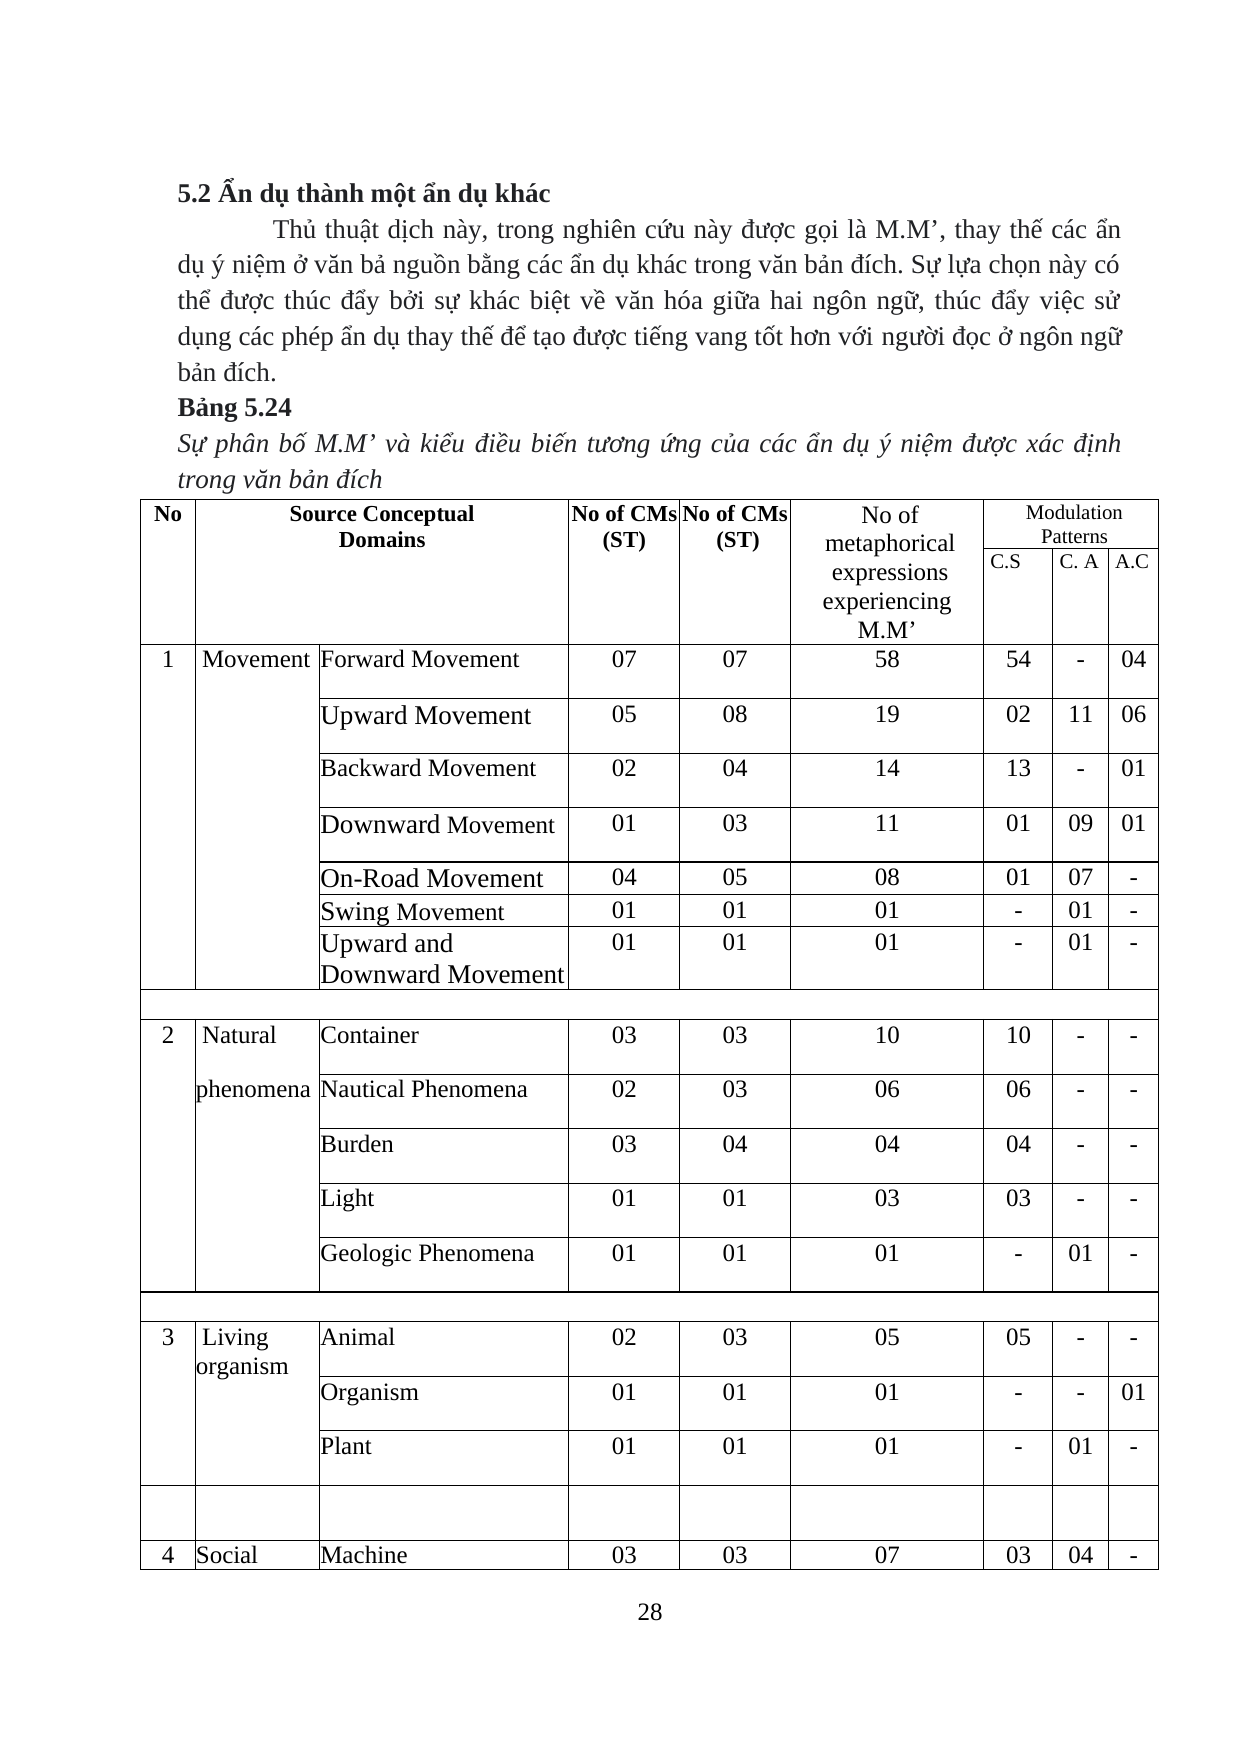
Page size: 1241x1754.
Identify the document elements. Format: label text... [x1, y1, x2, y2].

table_cell 01 [791, 1238, 983, 1291]
table_cell 01 [680, 1184, 790, 1237]
table_cell 03 [680, 1541, 790, 1569]
table_cell 05 [569, 699, 679, 752]
table_cell 09 [1053, 808, 1108, 861]
table_cell - [1109, 863, 1158, 894]
table_cell 10 [791, 1020, 983, 1073]
table_cell Movement [196, 645, 319, 989]
table_header Modulation Patterns [984, 500, 1158, 548]
table_cell 04 [569, 863, 679, 894]
table_cell [141, 1293, 1158, 1321]
table_cell [1053, 1486, 1108, 1539]
table_header No of CMs (ST) [569, 500, 679, 643]
table_cell 58 [791, 645, 983, 698]
table_cell 01 [569, 1431, 679, 1484]
table_cell 01 [569, 1238, 679, 1291]
table_cell Backward Movement [320, 754, 568, 807]
table_cell Organism [320, 1377, 568, 1430]
table_cell Geologic Phenomena [320, 1238, 568, 1291]
table_cell 01 [791, 927, 983, 989]
table_cell C.S [984, 549, 1052, 643]
table_cell 04 [680, 754, 790, 807]
table_cell [680, 1486, 790, 1539]
text Thủ thuật dịch này, trong nghiên cứu này được gọi là M.M’, thay thế các ẩn dụ ý niệm ở văn bả nguồn bằng các ẩn dụ khác trong văn bản đích. Sự lựa chọn này có thể được thúc đẩy bởi sự khác biệt về văn hóa giữa hai ngôn ngữ, thúc đẩy việc sử dụng các phép ẩn dụ thay thế để tạo được tiếng vang tốt hơn với người đọc ở ngôn ngữ bản đích. [177, 213, 1122, 387]
table_header No of CMs (ST) [680, 500, 790, 643]
table_cell Nautical Phenomena [320, 1075, 568, 1128]
table_cell [1109, 1486, 1158, 1539]
table_cell Light [320, 1184, 568, 1237]
table_cell - [1053, 645, 1108, 698]
table_cell 01 [569, 1377, 679, 1430]
table_cell 19 [791, 699, 983, 752]
table_cell - [1109, 927, 1158, 989]
table_cell 07 [1053, 863, 1108, 894]
table_cell [320, 1486, 568, 1539]
table_cell 01 [680, 927, 790, 989]
table_cell 01 [1109, 1377, 1158, 1430]
table_cell Natural phenomena [196, 1020, 319, 1291]
table_cell Downward Movement [320, 808, 568, 861]
table_cell - [1053, 1184, 1108, 1237]
table_cell 01 [680, 1431, 790, 1484]
table_cell - [1053, 754, 1108, 807]
table_cell - [1053, 1020, 1108, 1073]
table_cell Plant [320, 1431, 568, 1484]
table_cell - [1109, 1541, 1158, 1569]
table_cell 1 [141, 645, 195, 989]
table_cell - [1109, 1075, 1158, 1128]
table_cell - [1053, 1377, 1108, 1430]
table_cell 01 [984, 863, 1052, 894]
table_cell A.C [1109, 549, 1158, 643]
table_cell - [1053, 1075, 1108, 1128]
table_cell Upward and Downward Movement [320, 927, 568, 989]
table_cell 01 [1053, 1431, 1108, 1484]
table_cell - [984, 1377, 1052, 1430]
table_cell 03 [984, 1541, 1052, 1569]
table_cell 01 [791, 895, 983, 926]
table_cell 01 [680, 895, 790, 926]
table_cell 04 [984, 1129, 1052, 1182]
table_cell Swing Movement [320, 895, 568, 926]
table_cell 3 [141, 1322, 195, 1484]
table_cell 04 [1109, 645, 1158, 698]
table_cell - [984, 927, 1052, 989]
table_cell - [1053, 1322, 1108, 1376]
table_cell - [984, 1431, 1052, 1484]
table_cell - [984, 1238, 1052, 1291]
table_cell [791, 1486, 983, 1539]
table_cell [569, 1486, 679, 1539]
table_cell [984, 1486, 1052, 1539]
table_cell 03 [569, 1129, 679, 1182]
table_cell 14 [791, 754, 983, 807]
table_header No of metaphorical expressions experiencing M.M’ [791, 500, 983, 643]
table_cell 07 [680, 645, 790, 698]
table_cell 01 [1053, 895, 1108, 926]
table_cell 4 [141, 1541, 195, 1569]
table_cell - [1053, 1129, 1108, 1182]
table_cell 03 [984, 1184, 1052, 1237]
table_cell 07 [791, 1541, 983, 1569]
table_cell - [1109, 895, 1158, 926]
table_cell 08 [791, 863, 983, 894]
table_cell 03 [680, 1020, 790, 1073]
table_cell 02 [984, 699, 1052, 752]
table_cell Animal [320, 1322, 568, 1376]
table_cell 01 [569, 895, 679, 926]
table_cell - [1109, 1129, 1158, 1182]
table_cell 05 [791, 1322, 983, 1376]
table_cell 04 [1053, 1541, 1108, 1569]
table_cell 03 [680, 1075, 790, 1128]
table_cell 02 [569, 1322, 679, 1376]
table_cell 01 [791, 1377, 983, 1430]
table_cell C. A [1053, 549, 1108, 643]
table_cell - [1109, 1184, 1158, 1237]
table_cell [141, 990, 1158, 1019]
table_cell 06 [984, 1075, 1052, 1128]
table_cell 01 [569, 1184, 679, 1237]
text Bảng 5.24 [177, 392, 1122, 423]
text Sự phân bố M.M’ và kiểu điều biến tương ứng của các ẩn dụ ý niệm được xác định trong văn bản đích [177, 427, 1122, 494]
table_cell Social phenomena [196, 1541, 319, 1569]
table_cell 11 [1053, 699, 1108, 752]
table_cell 01 [569, 927, 679, 989]
table_cell 2 [141, 1020, 195, 1291]
table_cell 03 [680, 808, 790, 861]
table_cell 01 [680, 1377, 790, 1430]
table_cell On-Road Movement [320, 863, 568, 894]
table_cell Living organism [196, 1322, 319, 1484]
table_cell 04 [791, 1129, 983, 1182]
table_cell 03 [680, 1322, 790, 1376]
table_cell - [1109, 1431, 1158, 1484]
table_cell Machine [320, 1541, 568, 1569]
table_cell 54 [984, 645, 1052, 698]
table_cell 03 [569, 1020, 679, 1073]
table_cell - [984, 895, 1052, 926]
table_header Source Conceptual Domains [196, 500, 568, 643]
table_cell 02 [569, 1075, 679, 1128]
table_cell Burden [320, 1129, 568, 1182]
table_cell - [1109, 1020, 1158, 1073]
table_cell 07 [569, 645, 679, 698]
table_cell Upward Movement [320, 699, 568, 752]
table_cell 10 [984, 1020, 1052, 1073]
table_cell 01 [680, 1238, 790, 1291]
table_cell 02 [569, 754, 679, 807]
text 5.2 Ẩn dụ thành một ẩn dụ khác [177, 177, 1122, 208]
table_cell - [1109, 1322, 1158, 1376]
table_cell 01 [1053, 1238, 1108, 1291]
table_cell 08 [680, 699, 790, 752]
table_cell [141, 1486, 195, 1539]
table_cell 03 [791, 1184, 983, 1237]
table_cell 03 [569, 1541, 679, 1569]
table_cell Forward Movement [320, 645, 568, 698]
table_cell 05 [984, 1322, 1052, 1376]
table_cell [196, 1486, 319, 1539]
table_cell 11 [791, 808, 983, 861]
table_cell 13 [984, 754, 1052, 807]
table_cell Container [320, 1020, 568, 1073]
table_cell 01 [1109, 808, 1158, 861]
table_cell 01 [1053, 927, 1108, 989]
table_cell 01 [569, 808, 679, 861]
table_cell 06 [1109, 699, 1158, 752]
table_cell 06 [791, 1075, 983, 1128]
table_header No [141, 500, 195, 643]
table_cell 04 [680, 1129, 790, 1182]
table_cell - [1109, 1238, 1158, 1291]
table_cell 01 [791, 1431, 983, 1484]
table_cell 01 [1109, 754, 1158, 807]
table_cell 05 [680, 863, 790, 894]
table_cell 01 [984, 808, 1052, 861]
